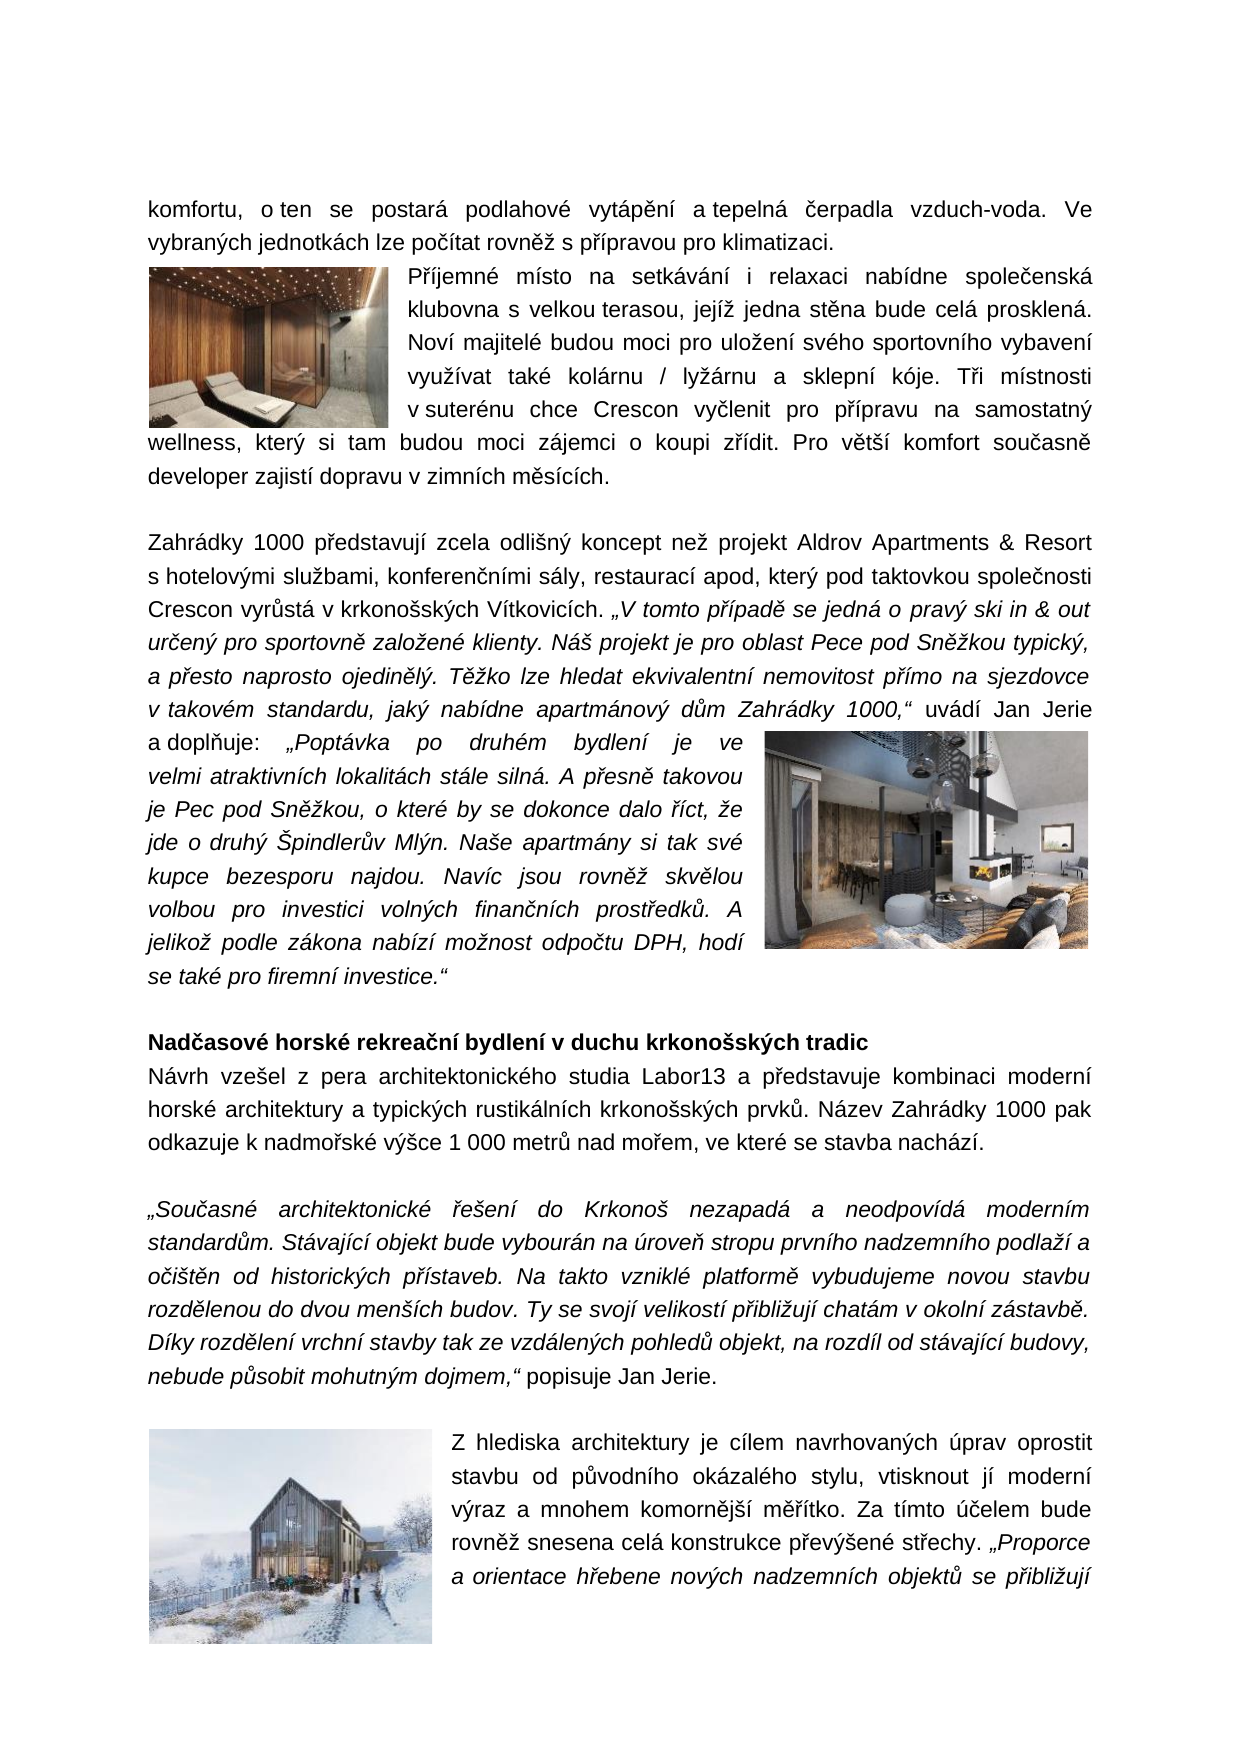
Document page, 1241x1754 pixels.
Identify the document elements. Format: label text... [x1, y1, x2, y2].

text Příjemné místo na setkávání i relaxaci nabídne společenská klubovna s velkou terasou, jejíž jedna stěna bude celá prosklená. Noví majitelé budou moci pro uložení svého sportovního vybavení využívat také kolárnu / lyžárnu a sklepní kóje. Tři místnosti v suterénu chce Crescon vyčlenit pro přípravu na samostatný wellness, který si tam budou moci zájemci o koupi zřídit. Pro větší komfort současně developer zajistí dopravu v zimních měsících. [148, 256, 1092, 489]
text „Současné architektonické řešení do Krkonoš nezapadá a neodpovídá moderním standardům. Stávající objekt bude vybourán na úroveň stropu prvního nadzemního podlaží a očištěn od historických přístaveb. Na takto vzniklé platformě vybudujeme novou stavbu rozdělenou do dvou menších budov. Ty se svojí velikostí přibližují chatám v okolní zástavbě. Díky rozdělení vrchní stavby tak ze vzdálených pohledů objekt, na rozdíl od stávající budovy, nebude působit mohutným dojmem,“ popisuje Jan Jerie. [148, 1189, 1092, 1389]
text Nadčasové horské rekreační bydlení v duchu krkonošských tradic [148, 1022, 1092, 1056]
picture [147, 267, 388, 426]
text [148, 189, 1092, 256]
text Zahrádky 1000 představují zcela odlišný koncept než projekt Aldrov Apartments & Resort s hotelovými službami, konferenčními sály, restaurací apod, který pod taktovkou společnosti Crescon vyrůstá v krkonošských Vítkovicích. „V tomto případě se jedná o pravý ski in & out určený pro sportovně založené klienty. Náš projekt je pro oblast Pece pod Sněžkou typický, a přesto naprosto ojedinělý. Těžko lze hledat ekvivalentní nemovitost přímo na sjezdovce v takovém standardu, jaký nabídne apartmánový dům Zahrádky 1000,“ uvádí Jan Jerie a doplňuje: „Poptávka po druhém bydlení je ve velmi atraktivních lokalitách stále silná. A přesně takovou je Pec pod Sněžkou, o které by se dokonce dalo říct, že jde o druhý Špindlerův Mlýn. Naše apartmány si tak své kupce bezesporu najdou. Navíc jsou rovněž skvělou volbou pro investici volných finančních prostředků. A jelikož podle zákona nabízí možnost odpočtu DPH, hodí se také pro firemní investice.“ [148, 522, 1092, 989]
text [148, 1422, 1092, 1589]
picture [763, 731, 1088, 948]
text Návrh vzešel z pera architektonického studia Labor13 a představuje kombinaci moderní horské architektury a typických rustikálních krkonošských prvků. Název Zahrádky 1000 pak odkazuje k nadmořské výšce 1 000 metrů nad mořem, ve které se stavba nachází. [148, 1056, 1092, 1156]
picture [147, 1429, 432, 1642]
